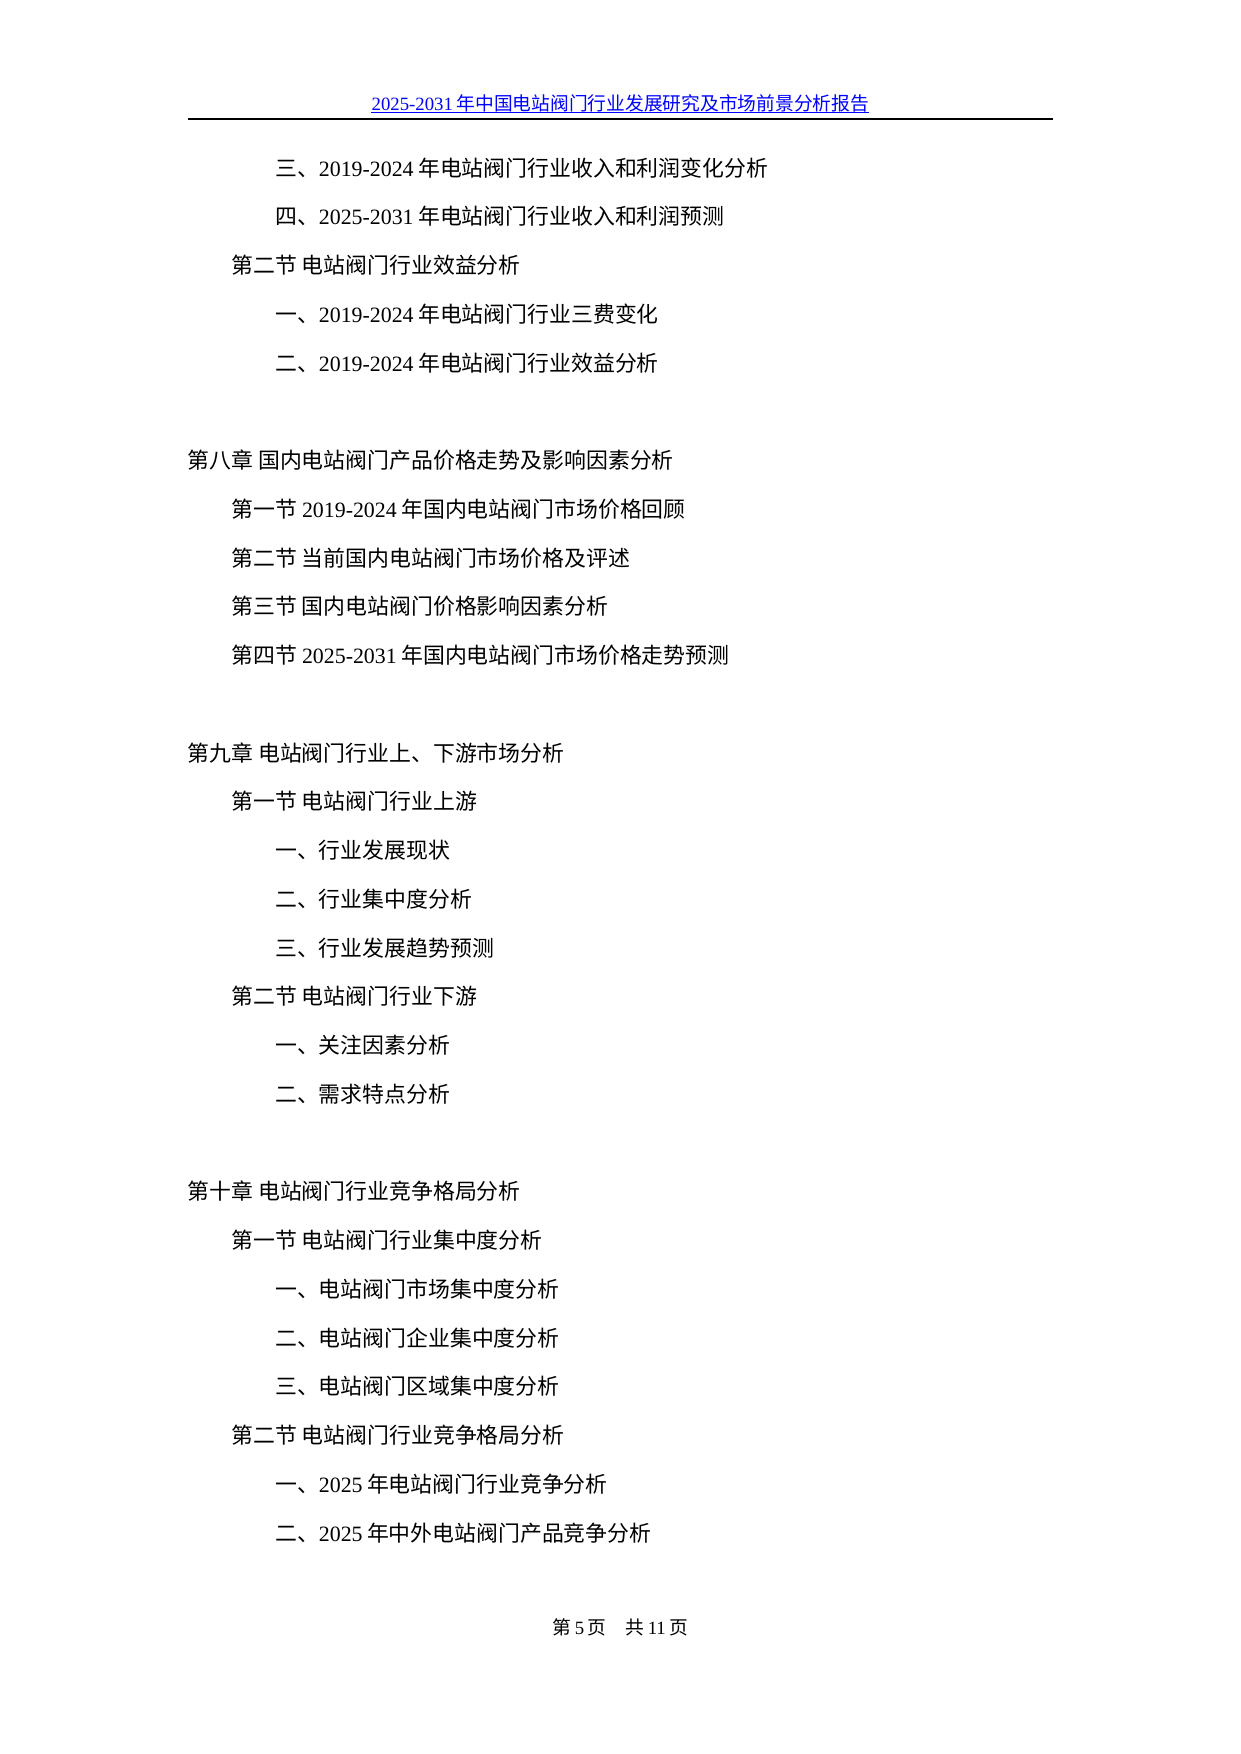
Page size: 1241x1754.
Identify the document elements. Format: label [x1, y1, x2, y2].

text [187, 150, 1053, 1548]
